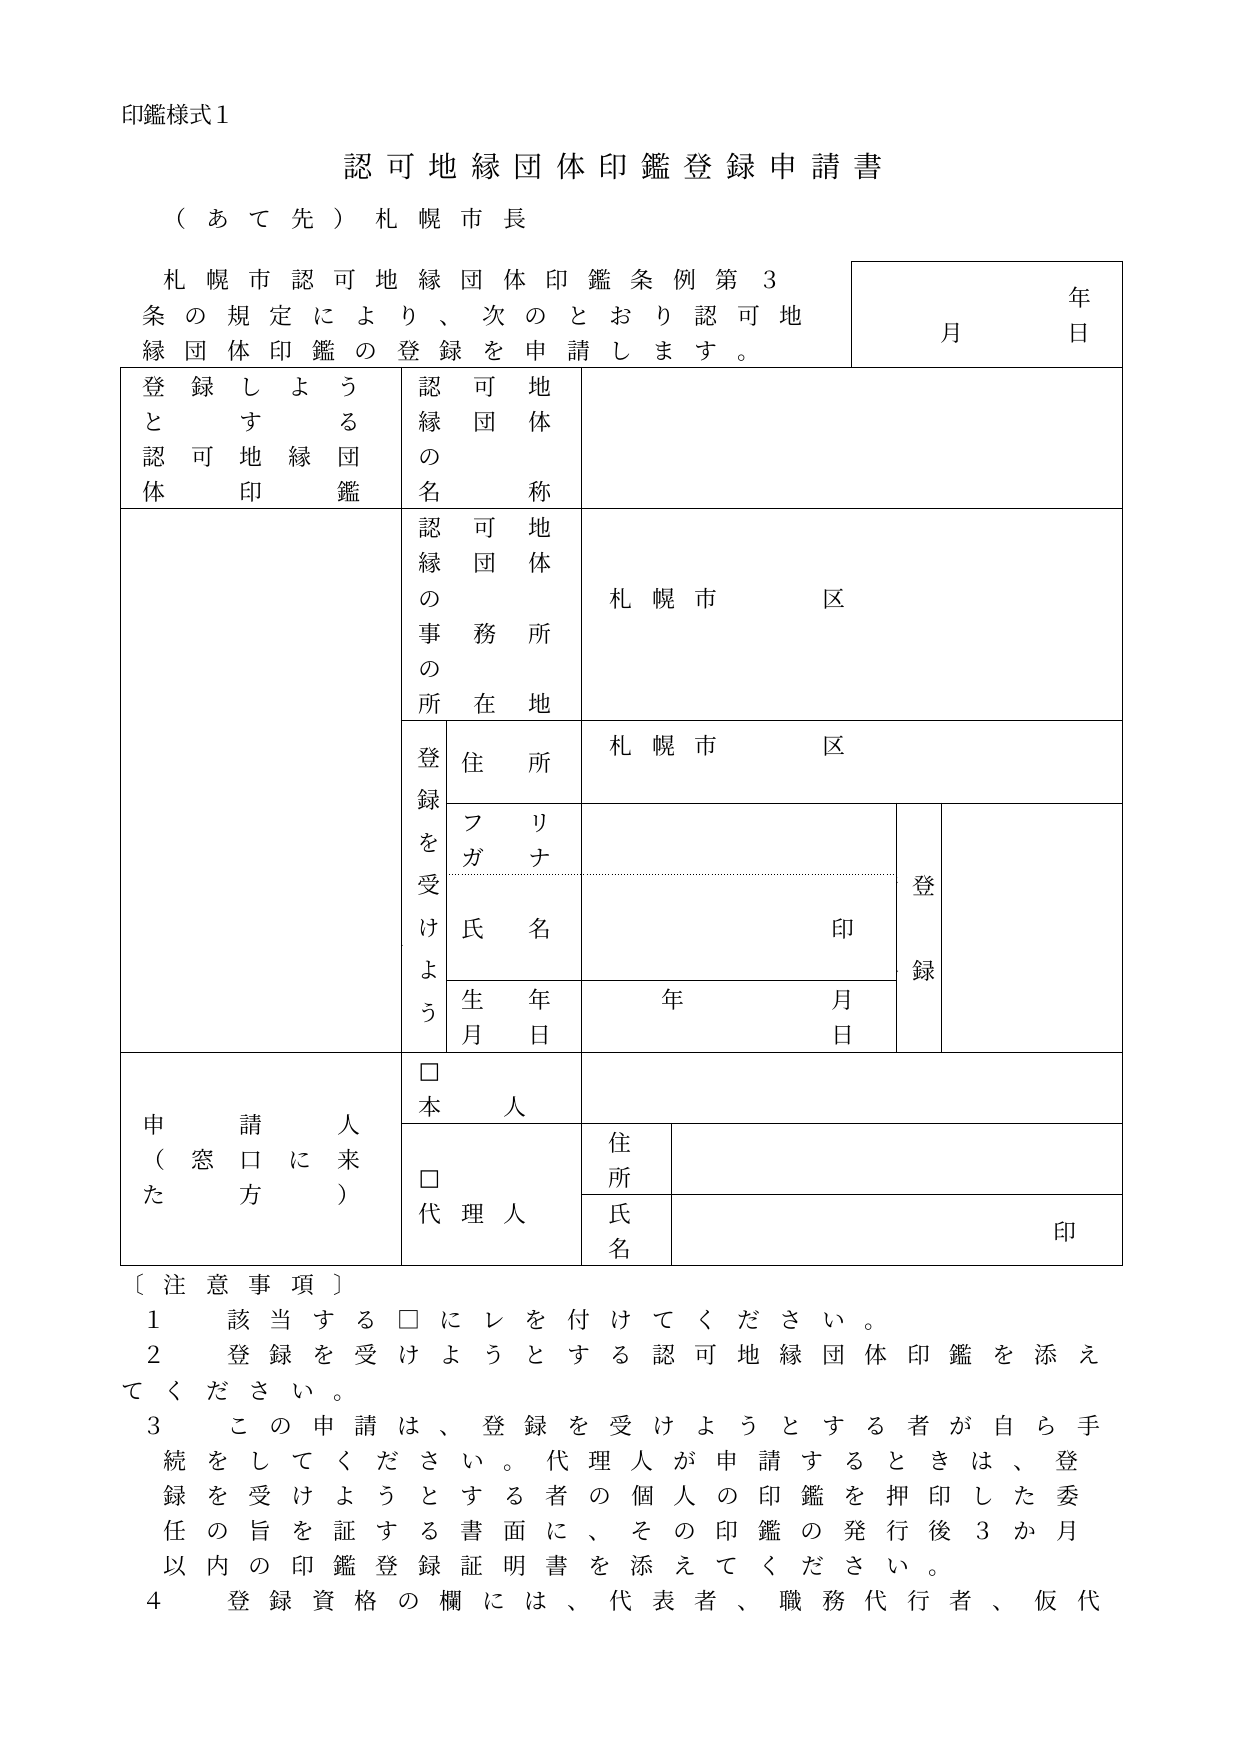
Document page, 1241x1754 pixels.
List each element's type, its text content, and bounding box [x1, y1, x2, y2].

table_cell [672, 1124, 1122, 1194]
text （あて先）長 [121, 200, 1119, 236]
text 印鑑様式１ [121, 97, 1119, 130]
table_cell 登録を受けようとする者 [402, 721, 446, 1052]
table_cell 印 [582, 874, 896, 980]
table_cell 認可地縁団体の 事務所の 所在地 [402, 509, 581, 720]
table_cell 氏 名 [582, 1195, 671, 1265]
table_cell [582, 1053, 1122, 1123]
table_cell [942, 804, 1122, 1052]
table_cell 住所 [447, 721, 581, 803]
table_cell 氏名 [447, 874, 581, 980]
table_cell 印 [672, 1195, 1122, 1265]
text １ 該当する□にレを付けてください。 [121, 1301, 1119, 1337]
text 認可地縁団体印鑑登録申請書 [121, 130, 1119, 200]
text 〔注意事項〕 [121, 1266, 1119, 1301]
table_cell 札幌市 区 [582, 721, 1122, 803]
table_header 年 月 日 [852, 262, 1122, 367]
table_cell □ 本 人 [402, 1053, 581, 1123]
table_header 札幌市認可地縁団体印鑑条例第３条の規定により、次のとおり認可地縁団体印鑑の登録を申請します。 [121, 261, 851, 367]
table_cell 認可地縁団体の 名称 [402, 368, 581, 508]
table_cell フリガナ [447, 804, 581, 874]
table_cell [582, 804, 896, 874]
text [142, 1582, 1119, 1617]
table_cell [121, 509, 401, 1052]
table_cell 札幌市 区 [582, 509, 1122, 720]
table_cell 年 月 日 [582, 981, 896, 1052]
table_cell 登録しようとする 認可地縁団体印鑑 [121, 368, 401, 508]
table_cell □ 代理人 [402, 1124, 581, 1265]
table_cell 生年月日 [447, 981, 581, 1052]
table_cell 登 録 資 格 [897, 804, 941, 1052]
table_cell 申請人 （窓口に来た方） [121, 1053, 401, 1265]
table_cell 住 所 [582, 1124, 671, 1194]
table_cell [582, 368, 1122, 508]
text ３ この申請は、登録を受けようとする者が自ら手続をしてください。代理人が申請するときは、登録を受けようとする者の個人の印鑑を押印した委任の旨を証する書面に、その印鑑の発行後３か月以内の印鑑登録証明書を添えてください。 [142, 1407, 1119, 1582]
text ２ 登録を受けようとする認可地縁団体印鑑を添えてください。 [121, 1337, 1119, 1407]
